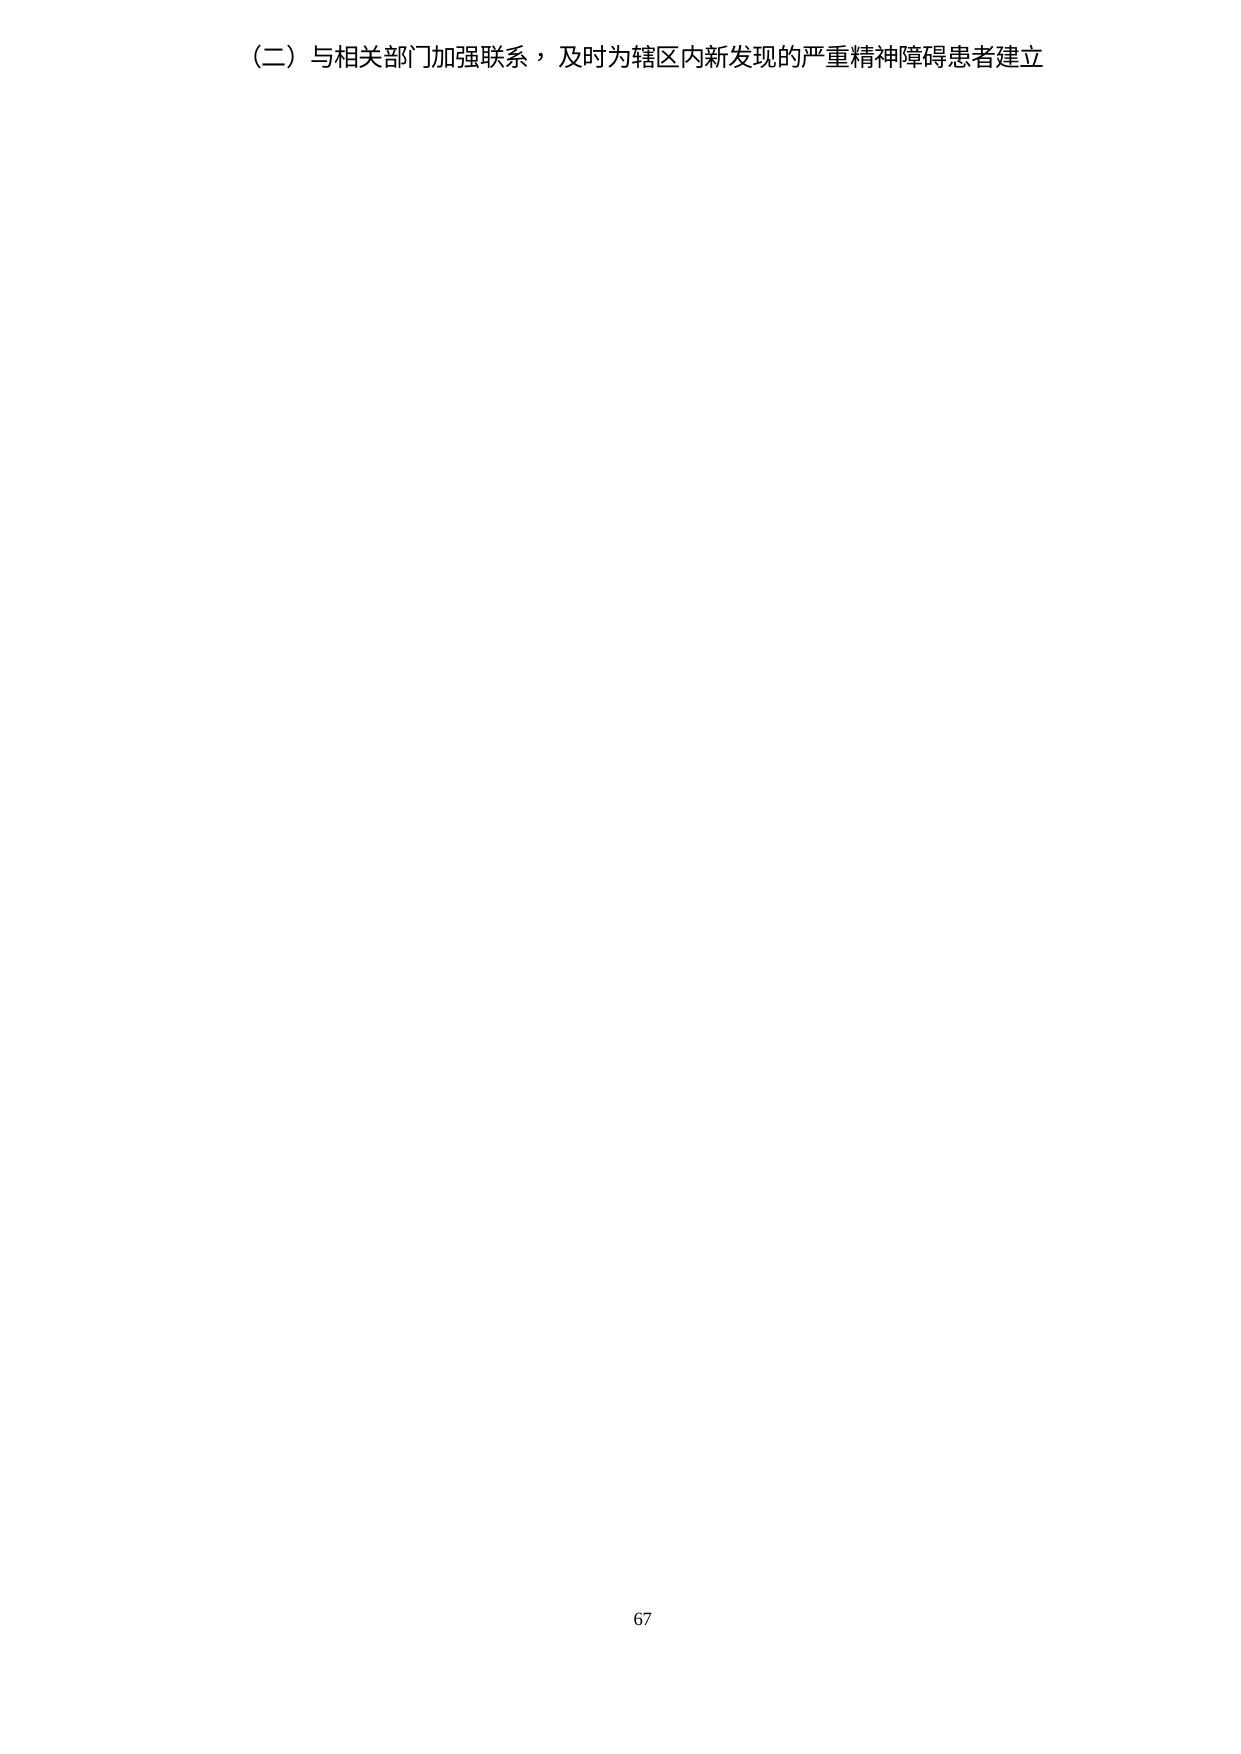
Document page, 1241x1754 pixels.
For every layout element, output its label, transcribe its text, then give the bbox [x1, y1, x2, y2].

text （二）与相关部门加强联系， 及时为辖区内新发现的严重精神障碍患者建立 [237, 42, 1060, 72]
